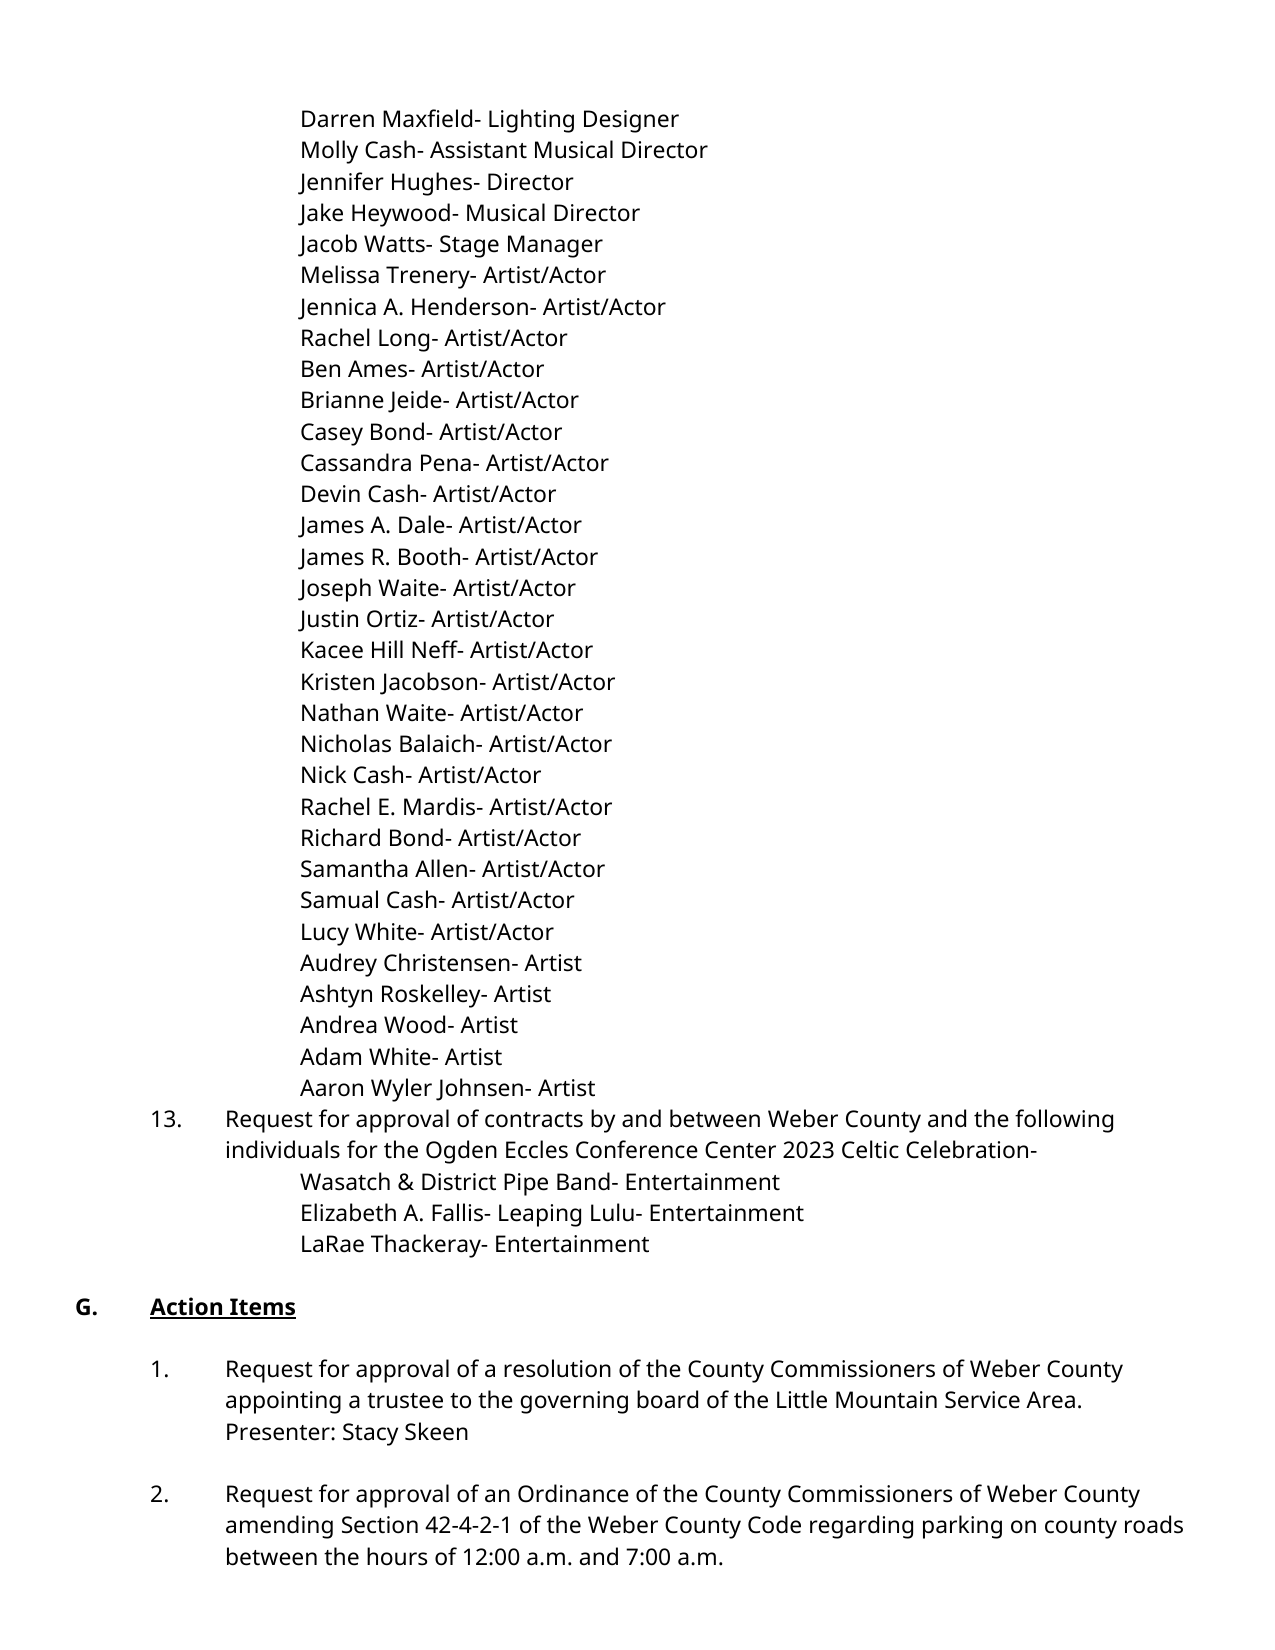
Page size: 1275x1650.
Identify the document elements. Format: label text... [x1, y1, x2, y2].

text Adam White- Artist [75, 1041, 1200, 1072]
text Samual Cash- Artist/Actor [75, 884, 1200, 916]
text Jake Heywood- Musical Director [75, 197, 1200, 228]
text Andrea Wood- Artist [75, 1009, 1200, 1041]
text Cassandra Pena- Artist/Actor [75, 447, 1200, 478]
list Presenter: Stacy Skeen [225, 1416, 1200, 1447]
text James R. Booth- Artist/Actor [75, 541, 1200, 572]
text Justin Ortiz- Artist/Actor [75, 603, 1200, 634]
text Elizabeth A. Fallis- Leaping Lulu- Entertainment [75, 1197, 1200, 1228]
text James A. Dale- Artist/Actor [75, 509, 1200, 541]
text Rachel E. Mardis- Artist/Actor [75, 791, 1200, 822]
text Nathan Waite- Artist/Actor [75, 697, 1200, 728]
text Molly Cash- Assistant Musical Director [75, 134, 1200, 166]
text Brianne Jeide- Artist/Actor [75, 384, 1200, 416]
text Rachel Long- Artist/Actor [75, 322, 1200, 353]
text Audrey Christensen- Artist [75, 947, 1200, 978]
text 13. Request for approval of contracts by and between Weber County and the following individuals for the Ogden Eccles Conference Center 2023 Celtic Celebration- [75, 1103, 1200, 1166]
text Darren Maxfield- Lighting Designer [75, 103, 1200, 134]
text Aaron Wyler Johnsen- Artist [75, 1072, 1200, 1103]
text Samantha Allen- Artist/Actor [75, 853, 1200, 884]
text Ben Ames- Artist/Actor [75, 353, 1200, 384]
text Jennica A. Henderson- Artist/Actor [75, 291, 1200, 322]
text Jacob Watts- Stage Manager [75, 228, 1200, 259]
text Nick Cash- Artist/Actor [75, 759, 1200, 791]
text Ashtyn Roskelley- Artist [75, 978, 1200, 1009]
text G. Action Items [75, 1291, 1200, 1322]
text Richard Bond- Artist/Actor [75, 822, 1200, 853]
text Jennifer Hughes- Director [75, 166, 1200, 197]
text Devin Cash- Artist/Actor [75, 478, 1200, 509]
text Lucy White- Artist/Actor [75, 916, 1200, 947]
text Nicholas Balaich- Artist/Actor [75, 728, 1200, 759]
text LaRae Thackeray- Entertainment [75, 1228, 1200, 1259]
text Melissa Trenery- Artist/Actor [75, 259, 1200, 291]
text Joseph Waite- Artist/Actor [75, 572, 1200, 603]
text Casey Bond- Artist/Actor [75, 416, 1200, 447]
text 2. Request for approval of an Ordinance of the County Commissioners of Weber County amending Section 42-4-2-1 of the Weber County Code regarding parking on county roads between the hours of 12:00 a.m. and 7:00 a.m. [75, 1478, 1200, 1572]
text Kristen Jacobson- Artist/Actor [75, 666, 1200, 697]
text Kacee Hill Neff- Artist/Actor [75, 634, 1200, 666]
text Wasatch & District Pipe Band- Entertainment [75, 1166, 1200, 1197]
list Request for approval of a resolution of the County Commissioners of Weber County appointing a trustee to the governing board of the Little Mountain Service Area. [150, 1353, 1200, 1416]
